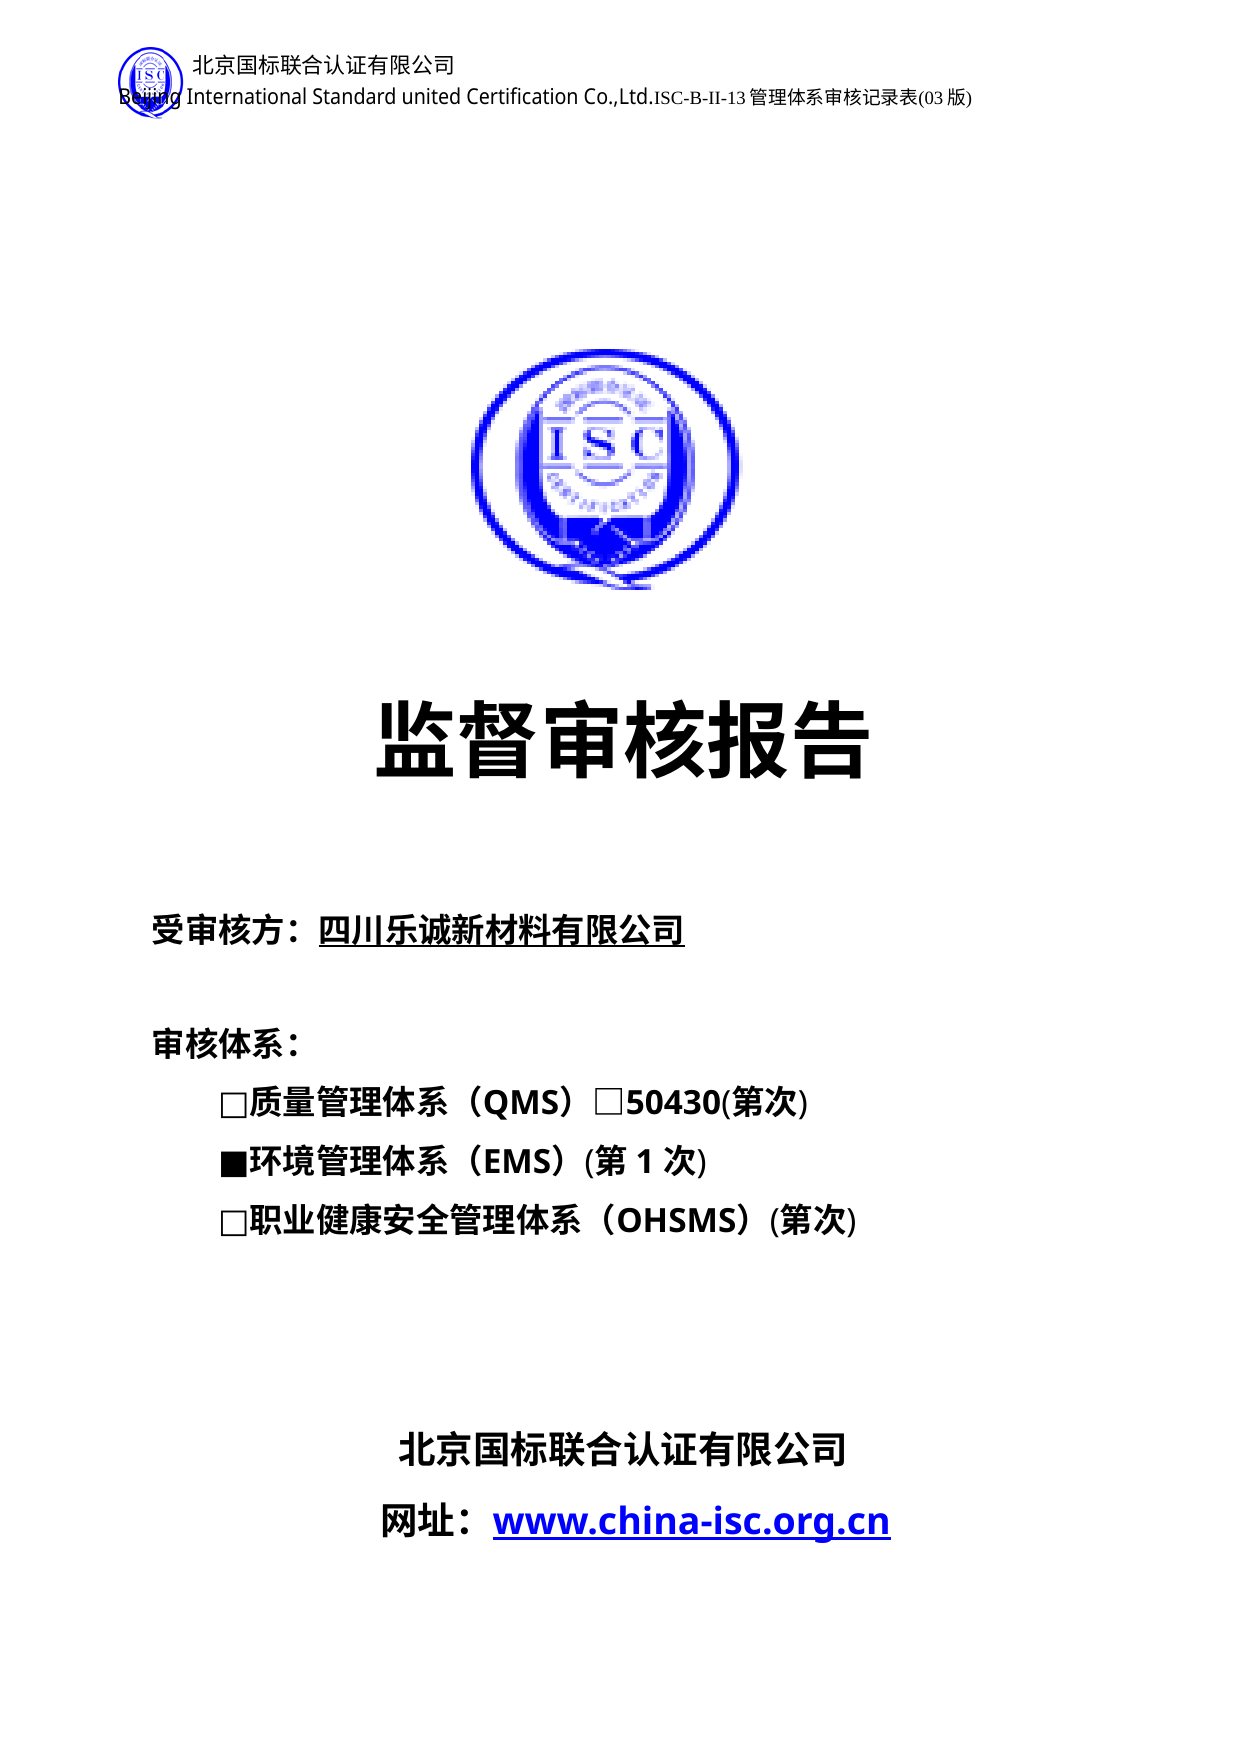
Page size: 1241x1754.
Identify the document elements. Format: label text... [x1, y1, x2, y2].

text 网址：www.china-isc.org.cn [118, 1484, 1128, 1552]
text 审核体系： [118, 1018, 1128, 1066]
text □质量管理体系（QMS）□50430(第次) [118, 1076, 1128, 1124]
text 监督审核报告 [118, 675, 1128, 796]
text 受审核方：四川乐诚新材料有限公司 [118, 903, 1128, 952]
text □职业健康安全管理体系（OHSMS）(第次) [118, 1193, 1128, 1242]
picture [471, 349, 755, 594]
text 北京国标联合认证有限公司 [118, 1419, 1128, 1474]
text ■环境管理体系（EMS）(第 1 次) [118, 1135, 1128, 1183]
picture [118, 47, 186, 119]
